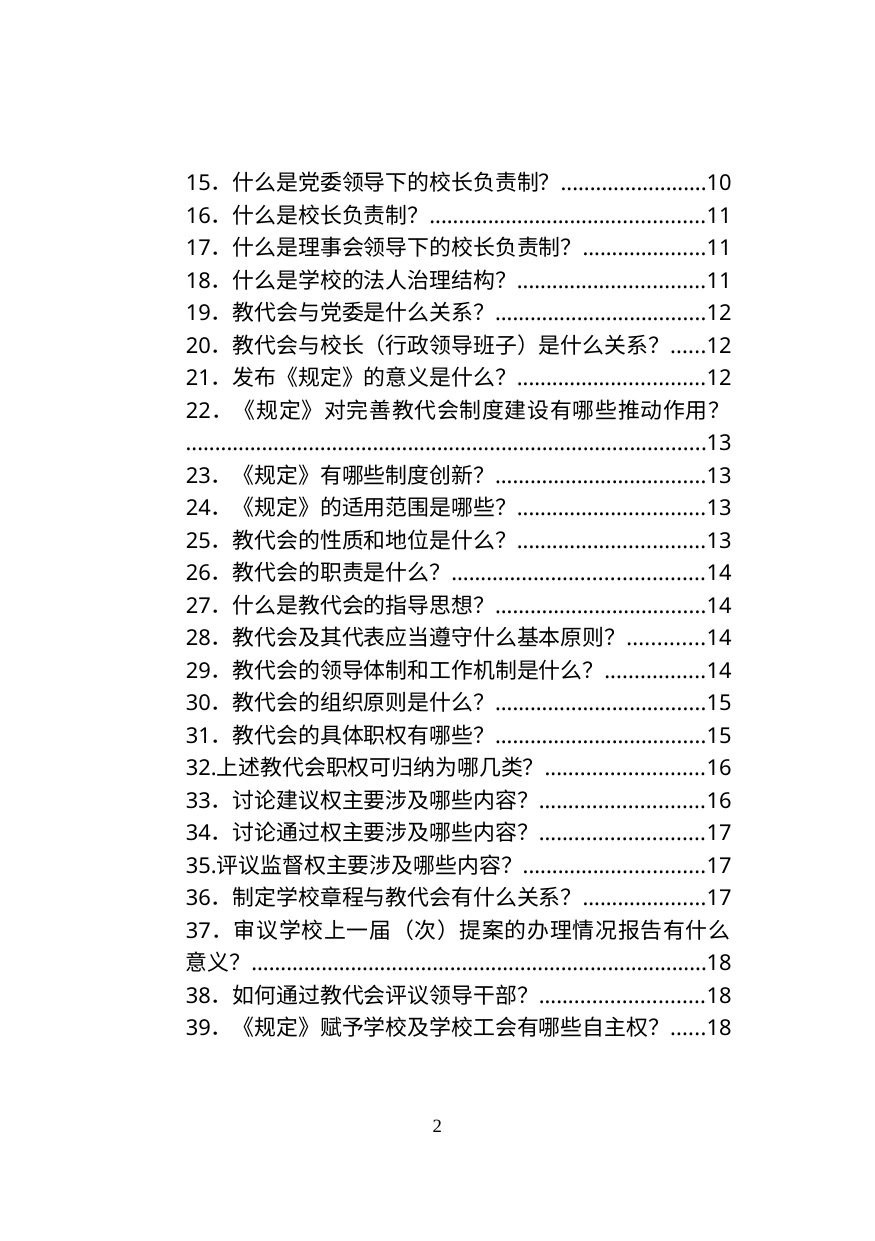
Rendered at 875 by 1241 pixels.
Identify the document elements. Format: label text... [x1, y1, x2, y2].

text 21．发布《规定》的意义是什么？ 12 [186, 360, 732, 393]
text 38．如何通过教代会评议领导干部？ 18 [186, 978, 732, 1010]
text 35.评议监督权主要涉及哪些内容？ 17 [186, 848, 732, 880]
text 23．《规定》有哪些制度创新？ 13 [186, 458, 732, 490]
text 15．什么是党委领导下的校长负责制？ 10 [186, 165, 732, 198]
text 22．《规定》对完善教代会制度建设有哪些推动作用？ 13 [186, 393, 732, 458]
text 18．什么是学校的法人治理结构？ 11 [186, 263, 732, 295]
text 39．《规定》赋予学校及学校工会有哪些自主权？ 18 [186, 1010, 732, 1043]
text 32.上述教代会职权可归纳为哪几类？ 16 [186, 750, 732, 783]
text 24．《规定》的适用范围是哪些？ 13 [186, 490, 732, 523]
text 16．什么是校长负责制？ 11 [186, 198, 732, 230]
text 19．教代会与党委是什么关系？ 12 [186, 295, 732, 328]
text 33．讨论建议权主要涉及哪些内容？ 16 [186, 783, 732, 815]
text 36．制定学校章程与教代会有什么关系？ 17 [186, 880, 732, 913]
text 20．教代会与校长（行政领导班子）是什么关系？ 12 [186, 328, 732, 360]
text 17．什么是理事会领导下的校长负责制？ 11 [186, 230, 732, 263]
text 25．教代会的性质和地位是什么？ 13 [186, 523, 732, 555]
text 34．讨论通过权主要涉及哪些内容？ 17 [186, 815, 732, 848]
text 37．审议学校上一届（次）提案的办理情况报告有什么意义？ 18 [186, 913, 732, 978]
text 30．教代会的组织原则是什么？ 15 [186, 685, 732, 718]
text 29．教代会的领导体制和工作机制是什么？ 14 [186, 653, 732, 685]
text 27．什么是教代会的指导思想？ 14 [186, 588, 732, 620]
text 28．教代会及其代表应当遵守什么基本原则？ 14 [186, 620, 732, 653]
text 26．教代会的职责是什么？ 14 [186, 555, 732, 588]
text 31．教代会的具体职权有哪些？ 15 [186, 718, 732, 750]
